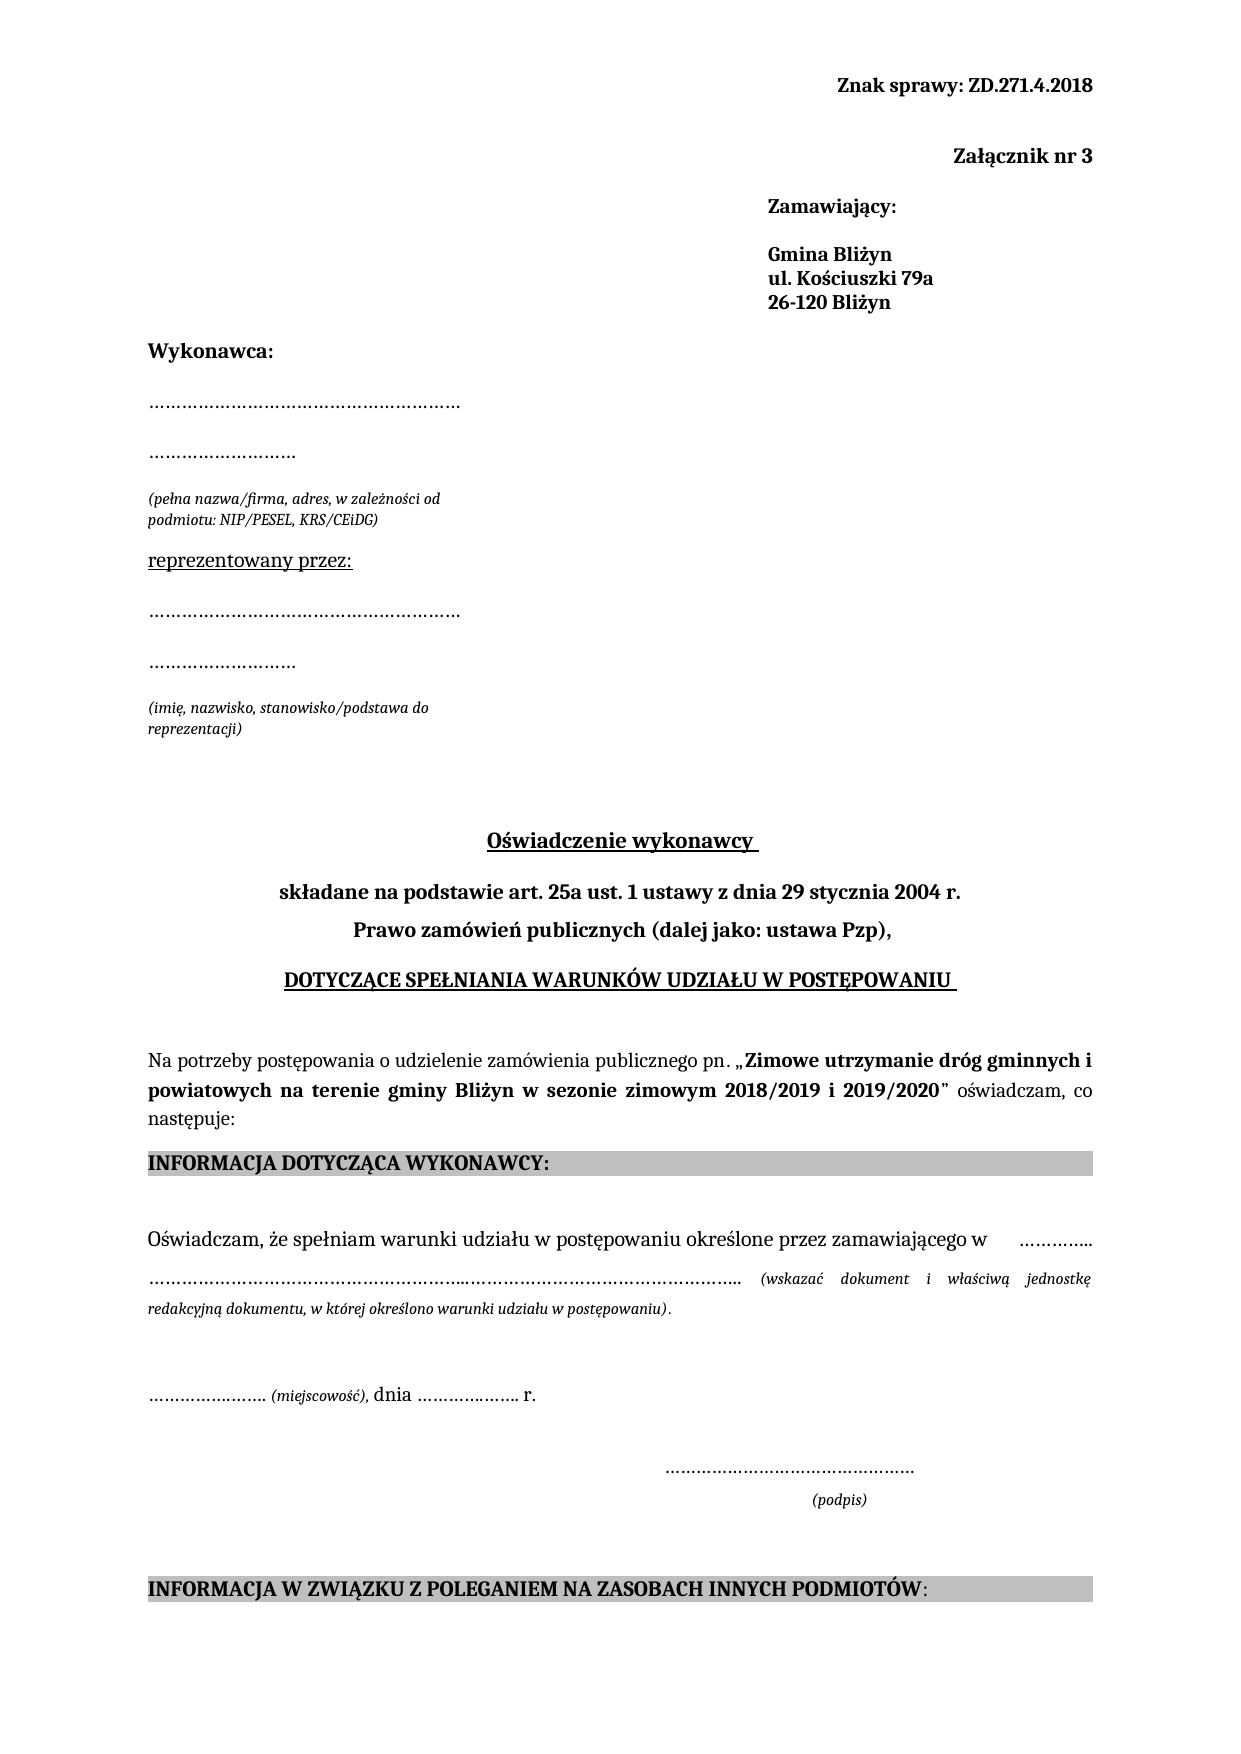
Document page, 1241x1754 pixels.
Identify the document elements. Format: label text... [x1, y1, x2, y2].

text ………………………………………………………………………… [148, 598, 472, 674]
text Prawo zamówień publicznych (dalej jako: ustawa Pzp), [148, 918, 1093, 943]
text ………………………………………………………………………… [148, 389, 472, 464]
text składane na podstawie art. 25a ust. 1 ustawy z dnia 29 stycznia 2004 r. [148, 880, 1093, 905]
text …………….……. (miejscowość), dnia ………….……. r. [148, 1382, 1093, 1406]
text ………………………………………… [148, 1454, 1093, 1478]
text Oświadczam, że spełniam warunki udziału w postępowaniu określone przez zamawiającego w …………..…………………………………………………..………………………………………….. (wskazać dokument i właściwą jednostkę redakcyjną dokumentu, w której określono warunki udziału w postępowaniu). [148, 1227, 1093, 1318]
text Oświadczenie wykonawcy [148, 828, 1093, 854]
text (pełna nazwa/firma, adres, w zależności od podmiotu: NIP/PESEL, KRS/CEiDG) [148, 490, 472, 529]
text reprezentowany przez: [148, 548, 1093, 573]
text (imię, nazwisko, stanowisko/podstawa do reprezentacji) [148, 699, 472, 739]
text Gmina Bliżyn [768, 243, 1093, 267]
text 26-120 Bliżyn [768, 291, 1093, 314]
text Na potrzeby postępowania o udzielenie zamówienia publicznego pn. „Zimowe utrzymanie dróg gminnych i powiatowych na terenie gminy Bliżyn w sezonie zimowym 2018/2019 i 2019/2020” oświadczam, co następuje: [148, 1049, 1093, 1131]
text INFORMACJA W ZWIĄZKU Z POLEGANIEM NA ZASOBACH INNYCH PODMIOTÓW: [148, 1576, 1093, 1602]
text Załącznik nr 3 [694, 144, 1093, 169]
text Zamawiający: [694, 195, 1093, 219]
text Wykonawca: [148, 338, 1093, 364]
text ul. Kościuszki 79a [768, 267, 1093, 291]
text DOTYCZĄCE SPEŁNIANIA WARUNKÓW UDZIAŁU W POSTĘPOWANIU [148, 968, 1093, 1035]
text (podpis) [738, 1490, 1093, 1509]
text INFORMACJA DOTYCZĄCA WYKONAWCY: [148, 1151, 1093, 1176]
